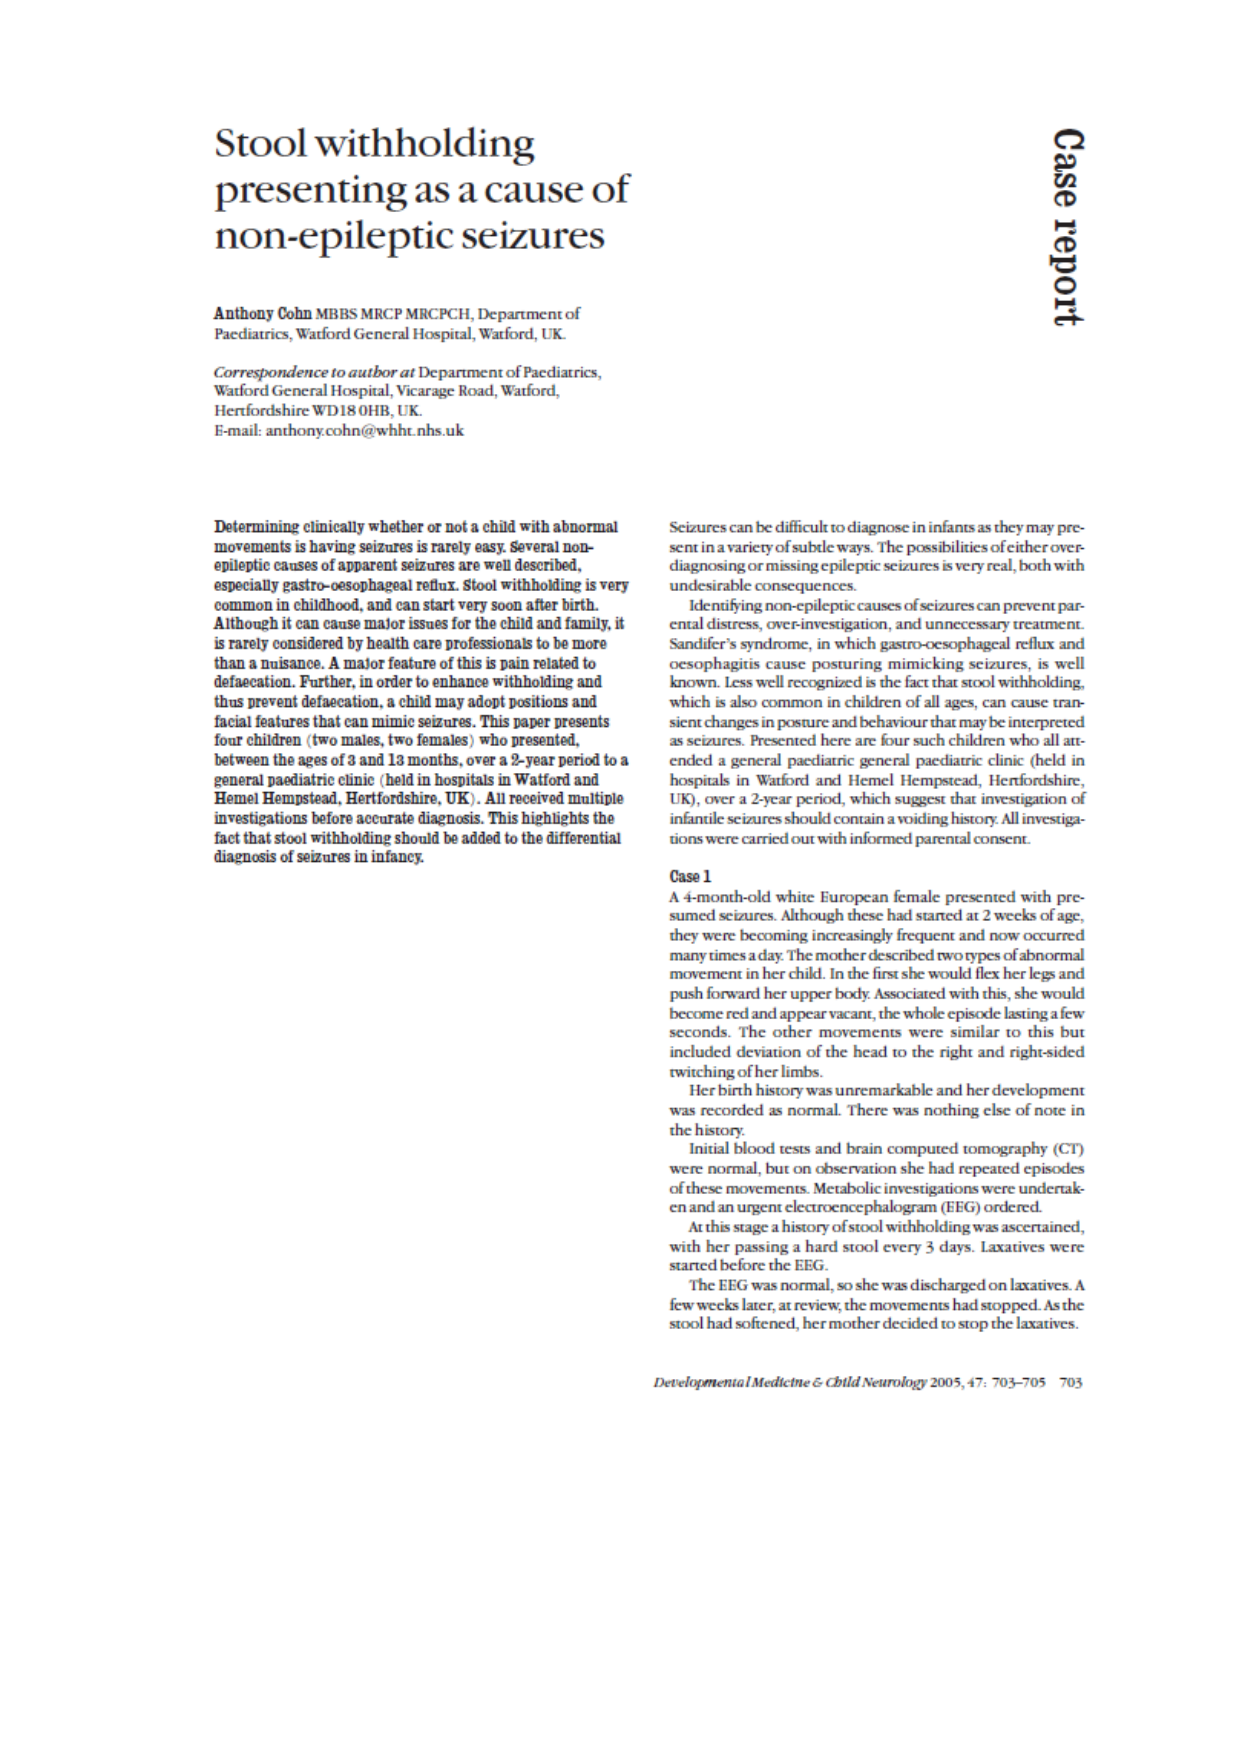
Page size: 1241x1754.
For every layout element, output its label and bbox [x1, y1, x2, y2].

picture [150, 73, 1163, 1420]
